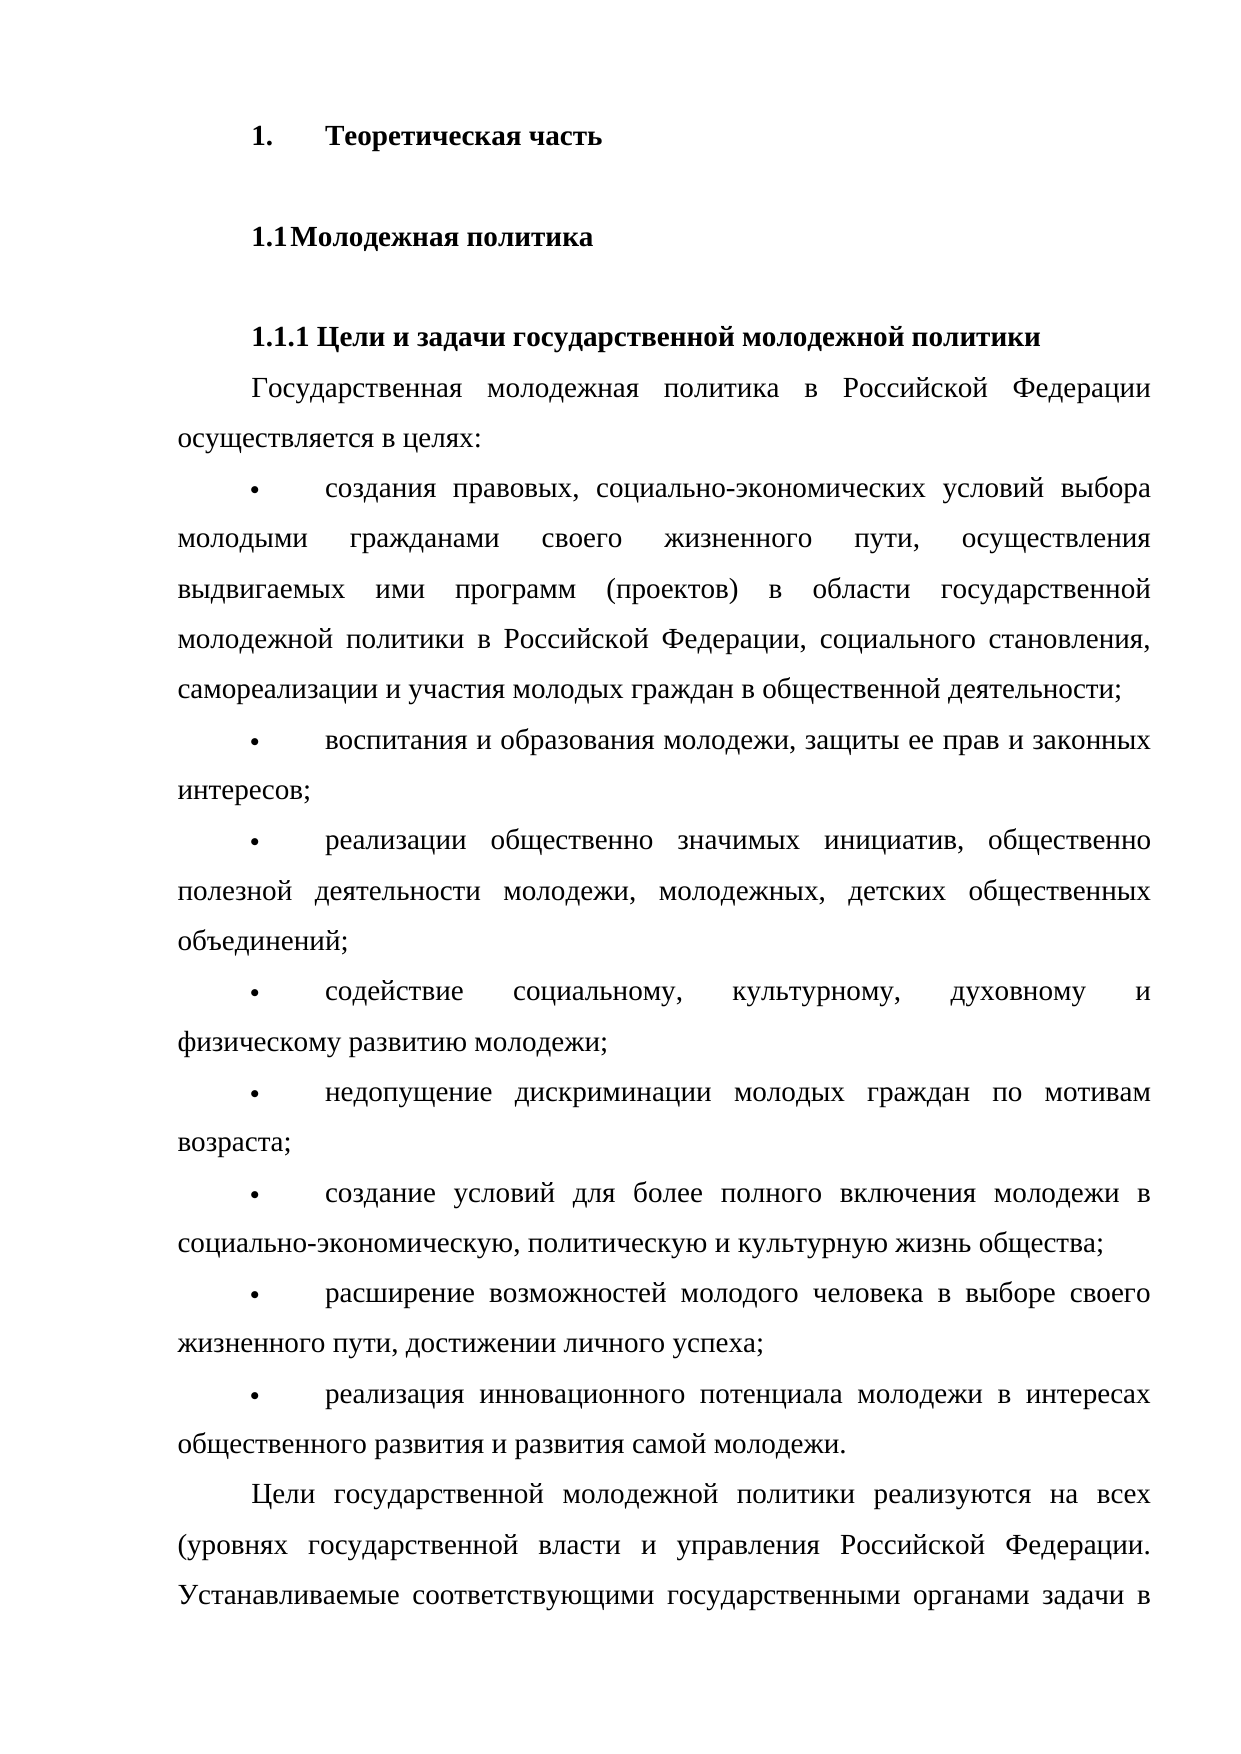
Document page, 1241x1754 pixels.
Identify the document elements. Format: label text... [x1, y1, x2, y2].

list создание условий для более полного включения молодежи в социально-экономическую, политическую и культурную жизнь общества; [177, 1175, 1152, 1258]
text 1.1.1 Цели и задачи государственной молодежной политики [251, 319, 1152, 353]
list недопущение дискриминации молодых граждан по мотивам возраста; [177, 1074, 1152, 1158]
text Государственная молодежная политика в Российской Федерации осуществляется в целях: [177, 370, 1152, 453]
list реализации общественно значимых инициатив, общественно полезной деятельности молодежи, молодежных, детских общественных объединений; [177, 822, 1152, 957]
list реализация инновационного потенциала молодежи в интересах общественного развития и развития самой молодежи. [177, 1376, 1152, 1460]
list Молодежная политика [251, 219, 1152, 252]
list Теоретическая часть [177, 118, 1152, 152]
list создания правовых, социально-экономических условий выбора молодыми гражданами своего жизненного пути, осуществления выдвигаемых ими программ (проектов) в области государственной молодежной политики в Российской Федерации, социального становления, самореализации и участия молодых граждан в общественной деятельности; [177, 470, 1152, 705]
list расширение возможностей молодого человека в выборе своего жизненного пути, достижении личного успеха; [177, 1275, 1152, 1359]
list содействие социальному, культурному, духовному и физическому развитию молодежи; [177, 973, 1152, 1057]
list воспитания и образования молодежи, защиты ее прав и законных интересов; [177, 722, 1152, 806]
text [177, 1477, 1152, 1611]
